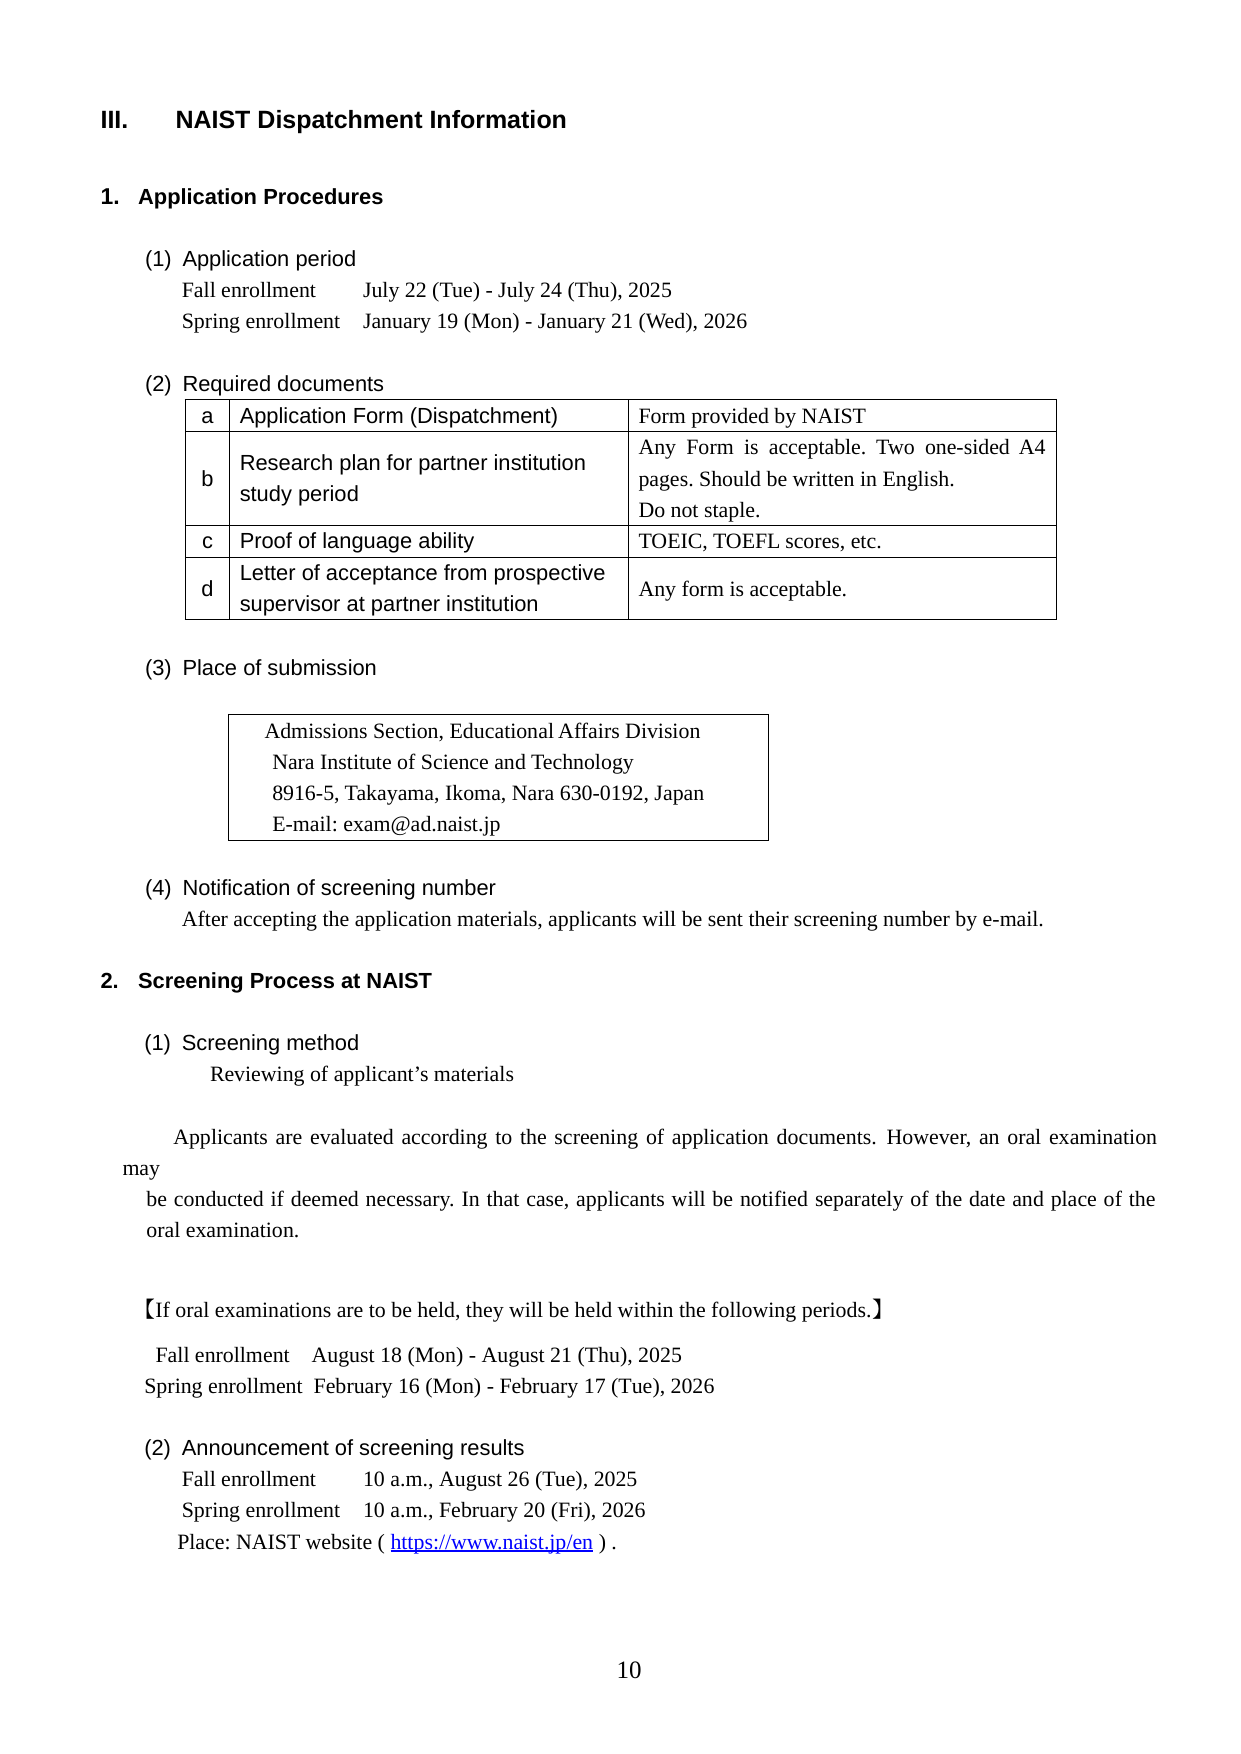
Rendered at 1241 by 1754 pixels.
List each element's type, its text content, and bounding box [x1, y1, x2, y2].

list Screening method [144, 1027, 1157, 1058]
text After accepting the application materials, applicants will be sent their screening number by e-mail. [182, 903, 1157, 934]
table_cell b [186, 432, 229, 525]
list Application Procedures [100, 181, 1157, 212]
table_cell Research plan for partner institution study period [230, 432, 628, 525]
list Application period [145, 243, 1157, 274]
table_cell Any Form is acceptable. Two one-sided A4 pages. Should be written in English. Do not staple. [629, 432, 1056, 525]
table_cell Proof of language ability [230, 526, 628, 557]
text Spring enrollment January 19 (Mon) - January 21 (Wed), 2026 [182, 305, 1157, 336]
text Spring enrollment 10 a.m., February 20 (Fri), 2026 [182, 1494, 1157, 1526]
text Fall enrollment July 22 (Tue) - July 24 (Thu), 2025 [182, 274, 1157, 305]
table_header a [186, 400, 229, 431]
list NAIST Dispatchment Information [100, 87, 1157, 149]
text be conducted if deemed necessary. In that case, applicants will be notified separately of the date and place of the oral examination. [146, 1183, 1157, 1245]
text 【If oral examinations are to be held, they will be held within the following periods.】 [100, 1277, 1157, 1339]
list Notification of screening number [145, 872, 1157, 903]
table_cell Letter of acceptance from prospective supervisor at partner institution [230, 558, 628, 619]
list Announcement of screening results [144, 1432, 1157, 1463]
table_cell Any form is acceptable. [629, 558, 1056, 619]
text Fall enrollment 10 a.m., August 26 (Tue), 2025 [182, 1463, 1157, 1494]
table_header Application Form (Dispatchment) [230, 400, 628, 431]
table_cell c [186, 526, 229, 557]
list Required documents [145, 368, 1157, 399]
text Place: NAIST website ( https://www.naist.jp/en ) . [100, 1526, 1157, 1557]
table_header Form provided by NAIST [629, 400, 1056, 431]
table_cell d [186, 558, 229, 619]
table_cell TOEIC, TOEFL scores, etc. [629, 526, 1056, 557]
text Fall enrollment August 18 (Mon) - August 21 (Thu), 2025 [100, 1339, 1157, 1370]
table_header Admissions Section, Educational Affairs Division Nara Institute of Science and Technology 8916-5, Takayama, Ikoma, Nara 630-0192, Japan E-mail: exam@ad.naist.jp [229, 715, 768, 839]
list Screening Process at NAIST [100, 965, 1157, 996]
list Place of submission [145, 652, 1157, 683]
text Applicants are evaluated according to the screening of application documents. However, an oral examination may [100, 1121, 1157, 1183]
text Spring enrollment February 16 (Mon) - February 17 (Tue), 2026 [100, 1370, 1157, 1401]
text Reviewing of applicant’s materials [100, 1058, 1157, 1090]
